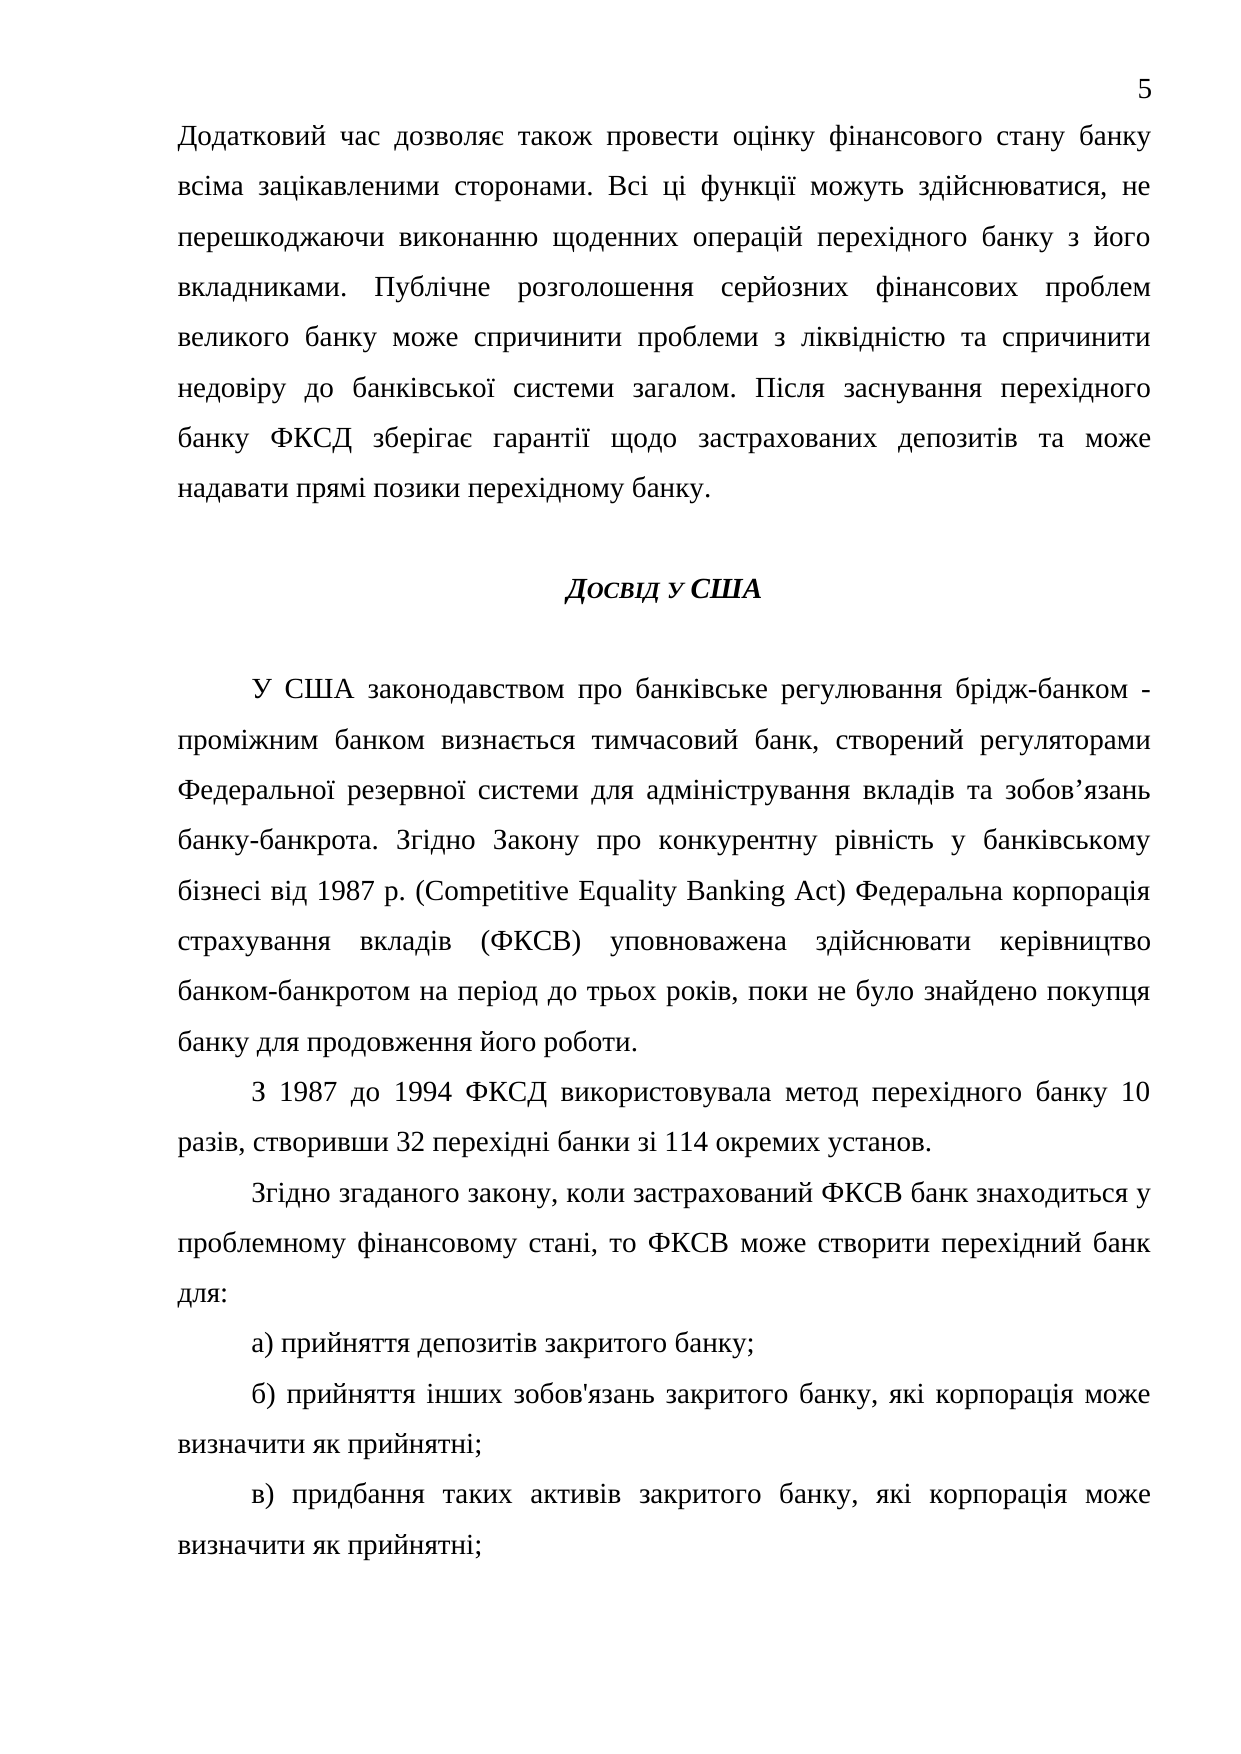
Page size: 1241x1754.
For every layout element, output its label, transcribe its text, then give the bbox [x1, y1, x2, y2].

text У США законодавством про банківське регулювання брідж-банком - проміжним банком визнається тимчасовий банк, створений регуляторами Федеральної резервної системи для адміністрування вкладів та зобов’язань банку-банкрота. Згідно Закону про конкурентну рівність у банківському бізнесі від 1987 р. (Competitive Equality Banking Act) Федеральна корпорація страхування вкладів (ФКСВ) уповноважена здійснювати керівництво банком-банкротом на період до трьох років, поки не було знайдено покупця банку для продовження його роботи. [177, 672, 1152, 1057]
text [177, 118, 1152, 504]
subtitle Досвід у США [177, 571, 1152, 604]
text Згідно згаданого закону, коли застрахований ФКСВ банк знаходиться у проблемному фінансовому стані, то ФКСВ може створити перехідний банк для: [177, 1175, 1152, 1309]
text в) придбання таких активів закритого банку, які корпорація може визначити як прийнятні; [177, 1477, 1152, 1560]
text а) прийняття депозитів закритого банку; [177, 1326, 1152, 1359]
text З 1987 до 1994 ФКСД використовувала метод перехідного банку 10 разів, створивши 32 перехідні банки зі 114 окремих установ. [177, 1074, 1152, 1158]
text б) прийняття інших зобов'язань закритого банку, які корпорація може визначити як прийнятні; [177, 1376, 1152, 1460]
